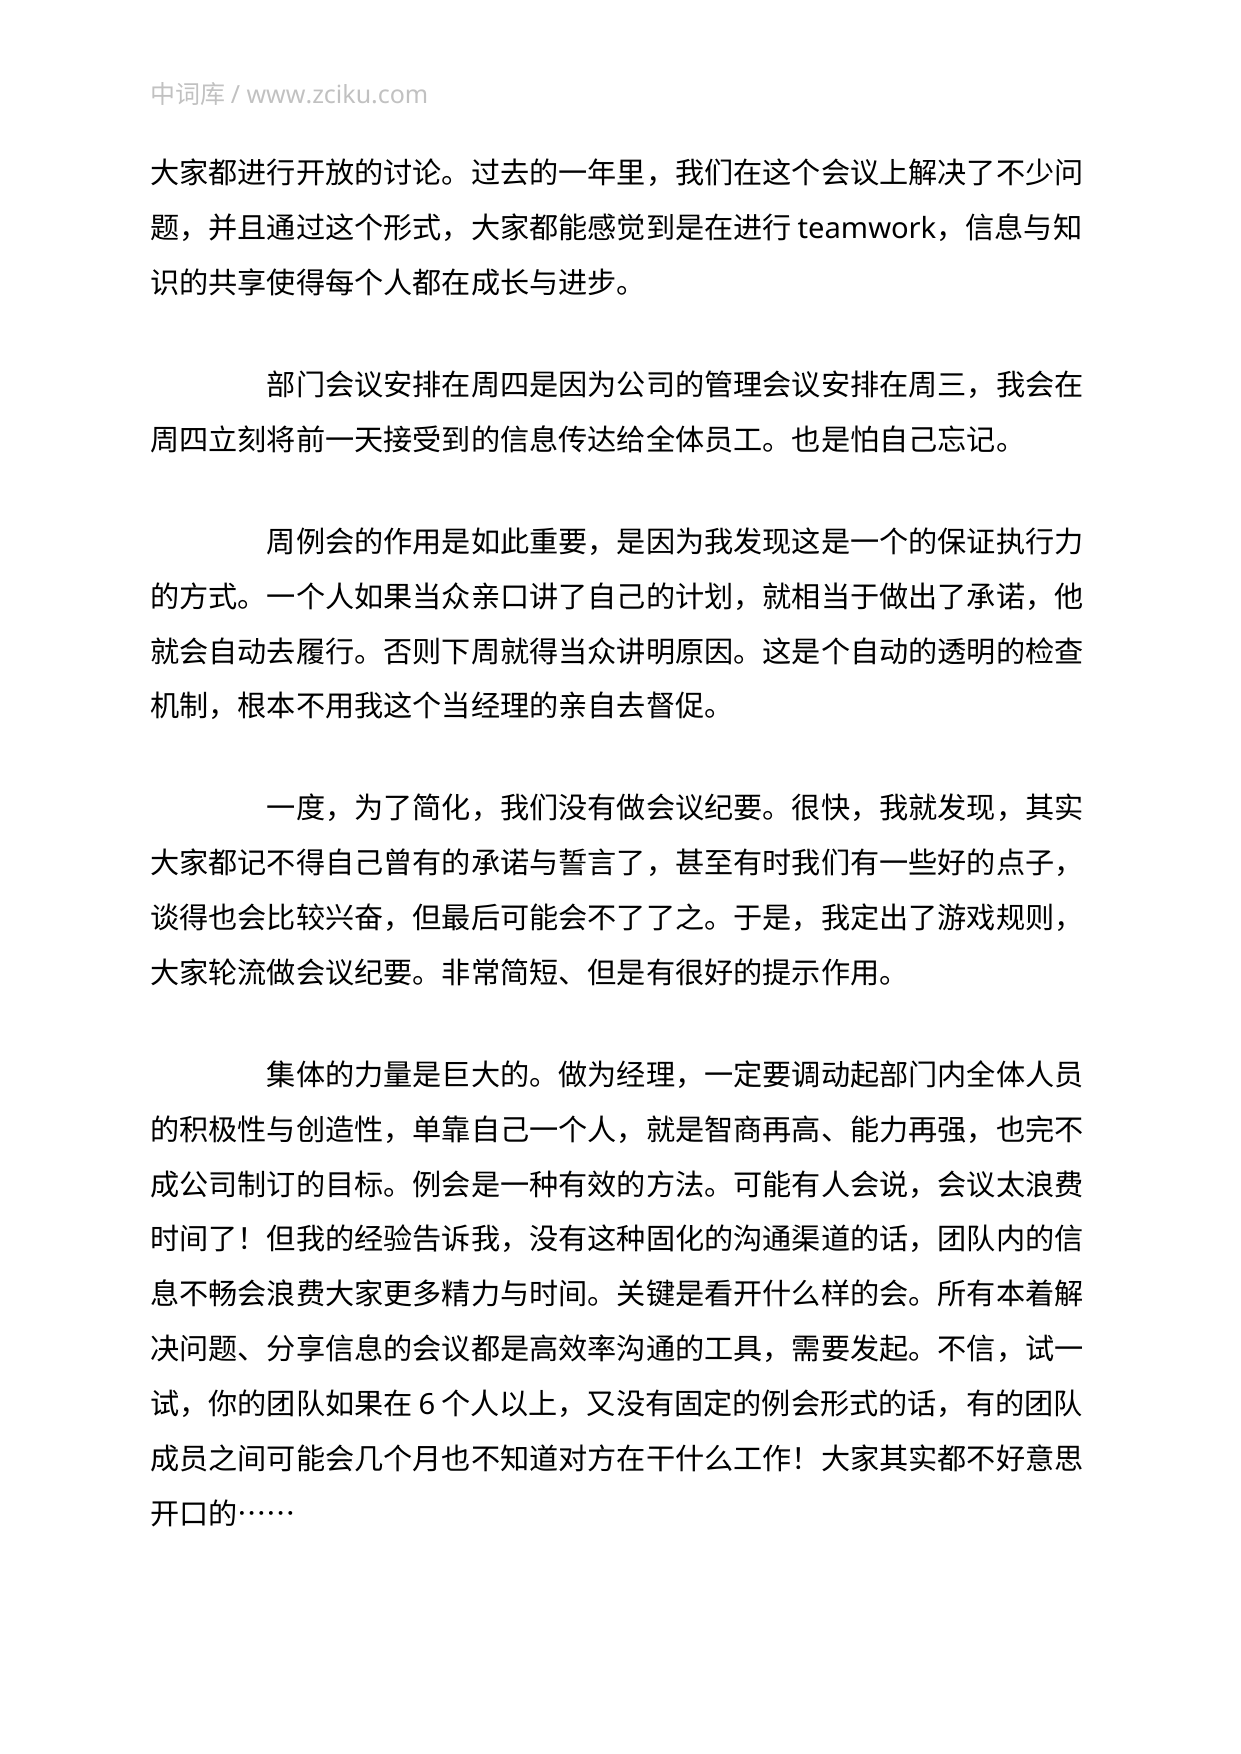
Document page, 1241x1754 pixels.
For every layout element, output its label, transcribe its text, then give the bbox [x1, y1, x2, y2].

text 部门会议安排在周四是因为公司的管理会议安排在周三，我会在周四立刻将前一天接受到的信息传达给全体员工。也是怕自己忘记。 [150, 362, 1090, 459]
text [150, 150, 1090, 302]
text 一度，为了简化，我们没有做会议纪要。很快，我就发现，其实大家都记不得自己曾有的承诺与誓言了，甚至有时我们有一些好的点子，谈得也会比较兴奋，但最后可能会不了了之。于是，我定出了游戏规则，大家轮流做会议纪要。非常简短、但是有很好的提示作用。 [150, 785, 1090, 992]
text 周例会的作用是如此重要，是因为我发现这是一个的保证执行力的方式。一个人如果当众亲口讲了自己的计划，就相当于做出了承诺，他就会自动去履行。否则下周就得当众讲明原因。这是个自动的透明的检查机制，根本不用我这个当经理的亲自去督促。 [150, 518, 1090, 725]
text 集体的力量是巨大的。做为经理，一定要调动起部门内全体人员的积极性与创造性，单靠自己一个人，就是智商再高、能力再强，也完不成公司制订的目标。例会是一种有效的方法。可能有人会说，会议太浪费时间了！但我的经验告诉我，没有这种固化的沟通渠道的话，团队内的信息不畅会浪费大家更多精力与时间。关键是看开什么样的会。所有本着解决问题、分享信息的会议都是高效率沟通的工具，需要发起。不信，试一试，你的团队如果在6个人以上，又没有固定的例会形式的话，有的团队成员之间可能会几个月也不知道对方在干什么工作！大家其实都不好意思开口的…… [150, 1051, 1090, 1533]
